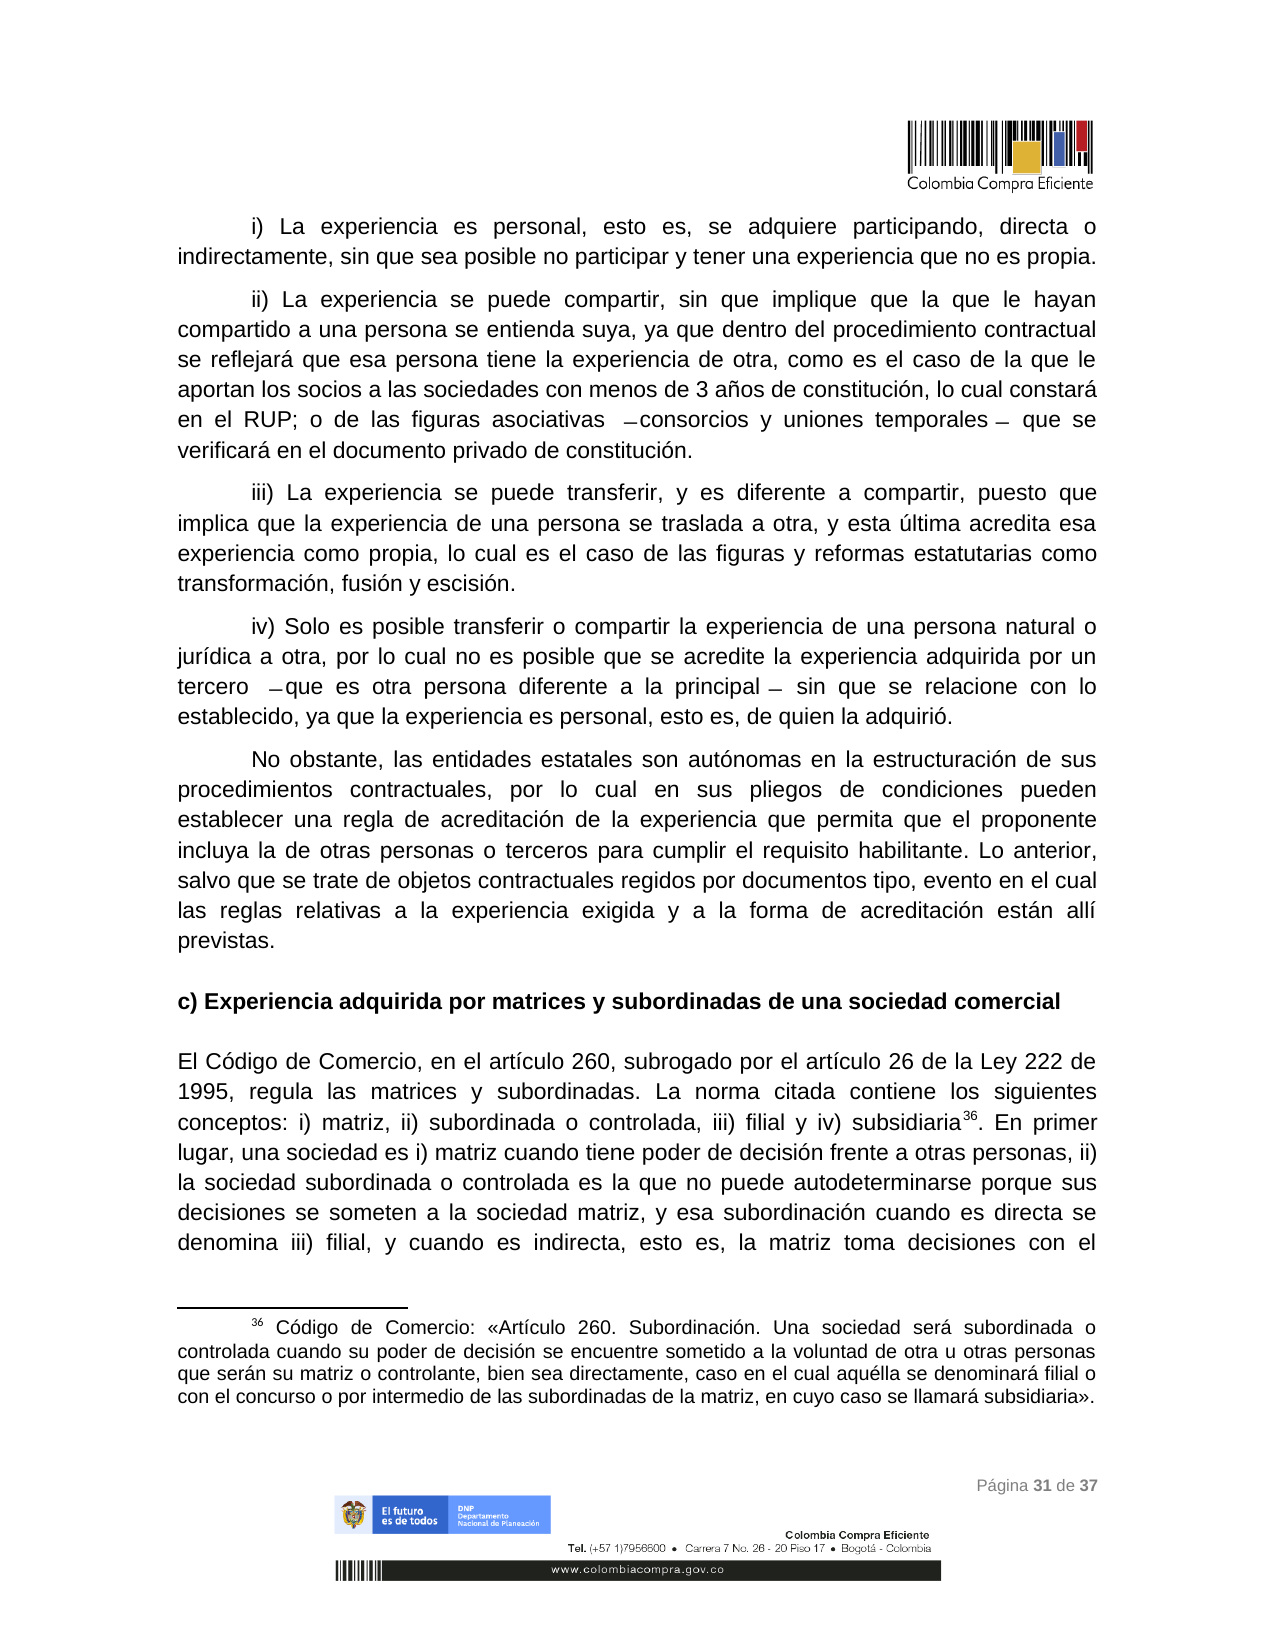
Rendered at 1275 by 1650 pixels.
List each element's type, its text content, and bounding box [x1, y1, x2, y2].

text iii) La experiencia se puede transferir, y es diferente a compartir, puesto que implica que la experiencia de una persona se traslada a otra, y esta última acredita esa experiencia como propia, lo cual es el caso de las figuras y reformas estatutarias como transformación, fusión y escisión. [177, 479, 1098, 596]
picture [334, 1495, 942, 1581]
text No obstante, las entidades estatales son autónomas en la estructuración de sus procedimientos contractuales, por lo cual en sus pliegos de condiciones pueden establecer una regla de acreditación de la experiencia que permita que el proponente incluya la de otras personas o terceros para cumplir el requisito habilitante. Lo anterior, salvo que se trate de objetos contractuales regidos por documentos tipo, evento en el cual las reglas relativas a la experiencia exigida y a la forma de acreditación están allí previstas. [177, 746, 1098, 953]
text i) La experiencia es personal, esto es, se adquiere participando, directa o indirectamente, sin que sea posible no participar y tener una experiencia que no es propia. [177, 213, 1098, 269]
text ii) La experiencia se puede compartir, sin que implique que la que le hayan compartido a una persona se entienda suya, ya que dentro del procedimiento contractual se reflejará que esa persona tiene la experiencia de otra, como es el caso de la que le aportan los socios a las sociedades con menos de 3 años de constitución, lo cual constará en el RUP; o de las figuras asociativas ̶ consorcios y uniones temporales ̶ que se verificará en el documento privado de constitución. [177, 286, 1098, 463]
picture [899, 114, 1099, 196]
text c) Experiencia adquirida por matrices y subordinadas de una sociedad comercial [177, 988, 1098, 1014]
text iv) Solo es posible transferir o compartir la experiencia de una persona natural o jurídica a otra, por lo cual no es posible que se acredite la experiencia adquirida por un tercero ̶ que es otra persona diferente a la principal ̶ sin que se relacione con lo establecido, ya que la experiencia es personal, esto es, de quien la adquirió. [177, 613, 1098, 729]
